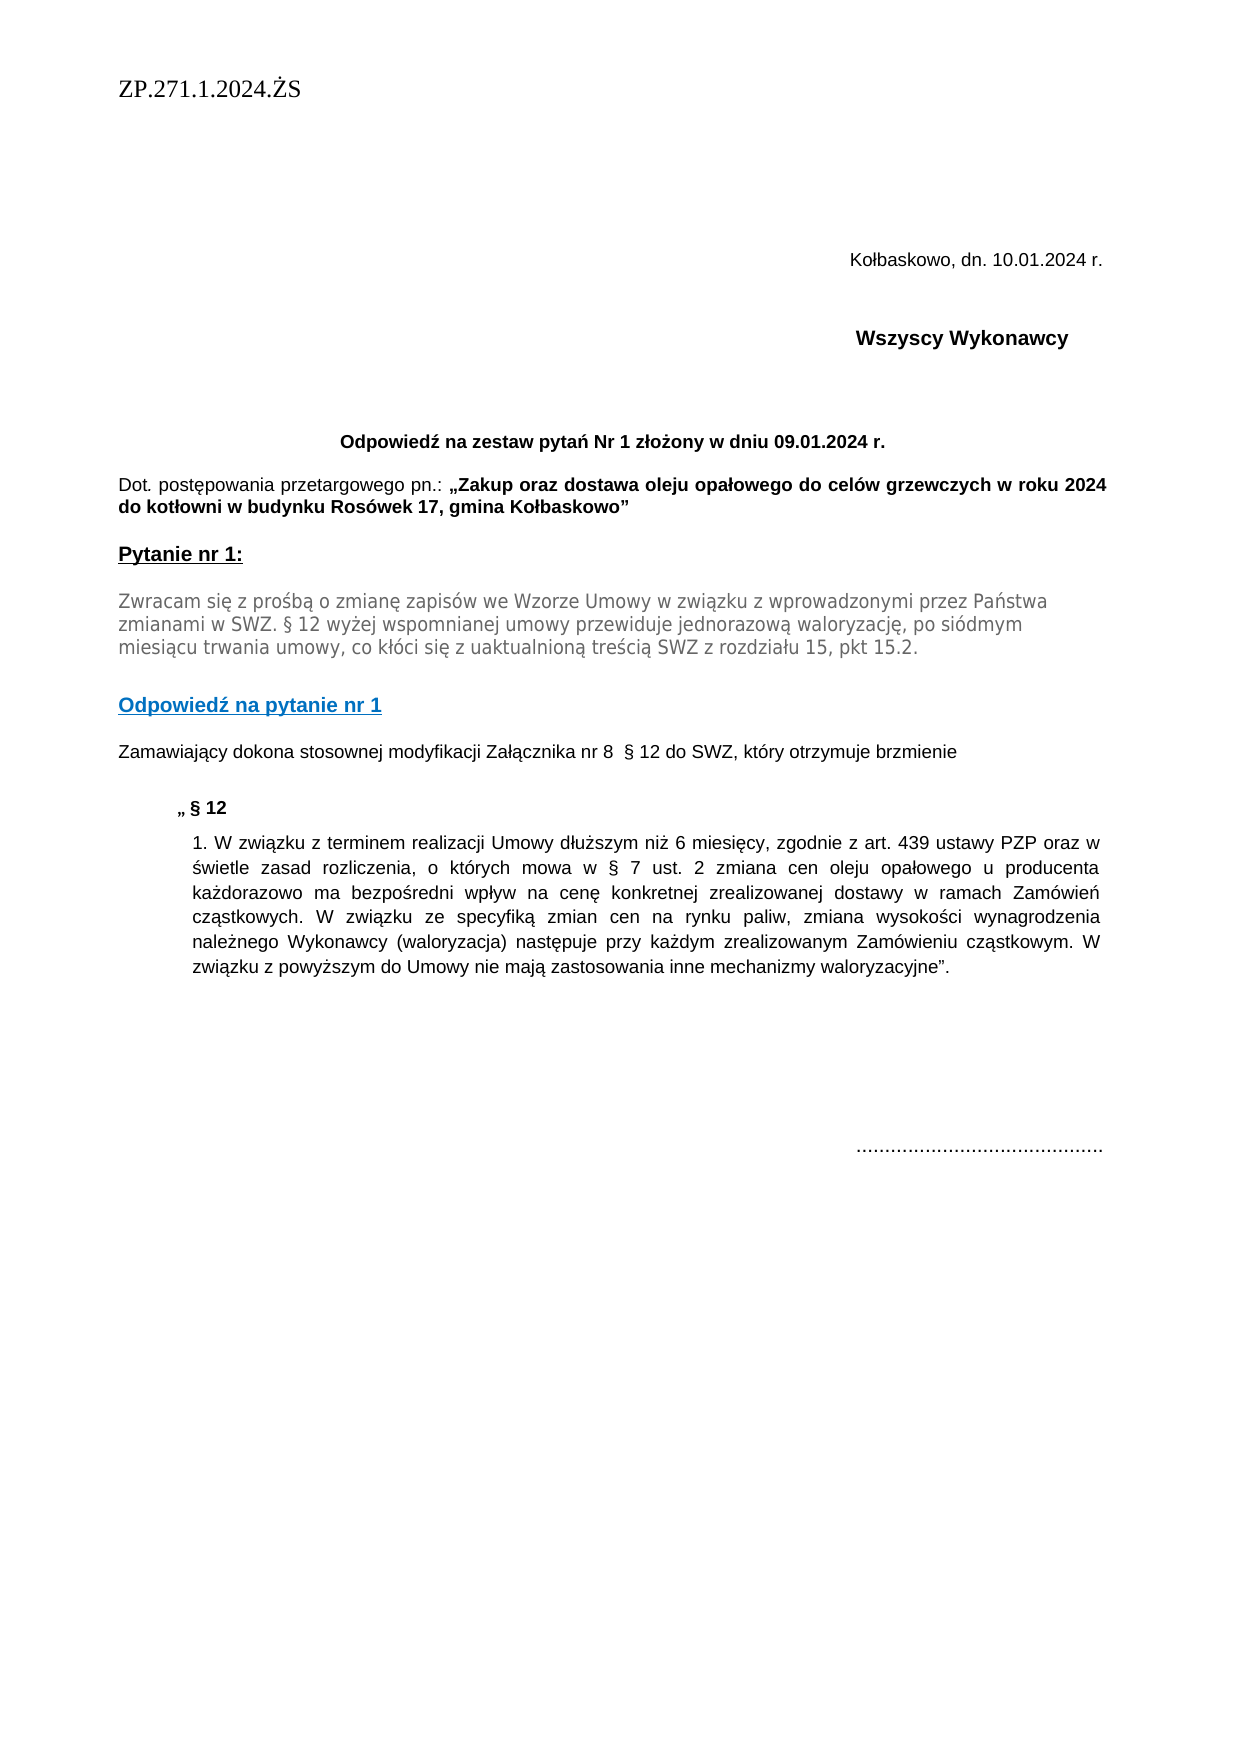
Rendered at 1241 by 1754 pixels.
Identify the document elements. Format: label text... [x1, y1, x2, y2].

text Dot. postępowania przetargowego pn.: „Zakup oraz dostawa oleju opałowego do celów grzewczych w roku 2024 do kotłowni w budynku Rosówek 17, gmina Kołbaskowo” [118, 474, 1107, 517]
text Kołbaskowo, dn. 10.01.2024 r. [118, 249, 1107, 271]
text Odpowiedź na zestaw pytań Nr 1 złożony w dniu 09.01.2024 r. [118, 431, 1107, 452]
text Zamawiający dokona stosownej modyfikacji Załącznika nr 8 § 12 do SWZ, który otrzymuje brzmienie [118, 741, 1107, 762]
text ........................................... [118, 1133, 1107, 1157]
text Odpowiedź na pytanie nr 1 [118, 693, 1107, 717]
text Pytanie nr 1: [118, 542, 1107, 566]
list „ § 12 [177, 795, 1100, 820]
text Wszyscy Wykonawcy [118, 326, 1107, 350]
list 1. W związku z terminem realizacji Umowy dłuższym niż 6 miesięcy, zgodnie z art. 439 ustawy PZP oraz w świetle zasad rozliczenia, o których mowa w § 7 ust. 2 zmiana cen oleju opałowego u producenta każdorazowo ma bezpośredni wpływ na cenę konkretnej zrealizowanej dostawy w ramach Zamówień cząstkowych. W związku ze specyfiką zmian cen na rynku paliw, zmiana wysokości wynagrodzenia należnego Wykonawcy (waloryzacja) następuje przy każdym zrealizowanym Zamówieniu cząstkowym. W związku z powyższym do Umowy nie mają zastosowania inne mechanizmy waloryzacyjne”. [177, 832, 1100, 977]
text Zwracam się z prośbą o zmianę zapisów we Wzorze Umowy w związku z wprowadzonymi przez Państwa [118, 590, 1107, 613]
text zmianami w SWZ. § 12 wyżej wspomnianej umowy przewiduje jednorazową waloryzację, po siódmym miesiącu trwania umowy, co kłóci się z uaktualnioną treścią SWZ z rozdziału 15, pkt 15.2. [118, 613, 1107, 659]
